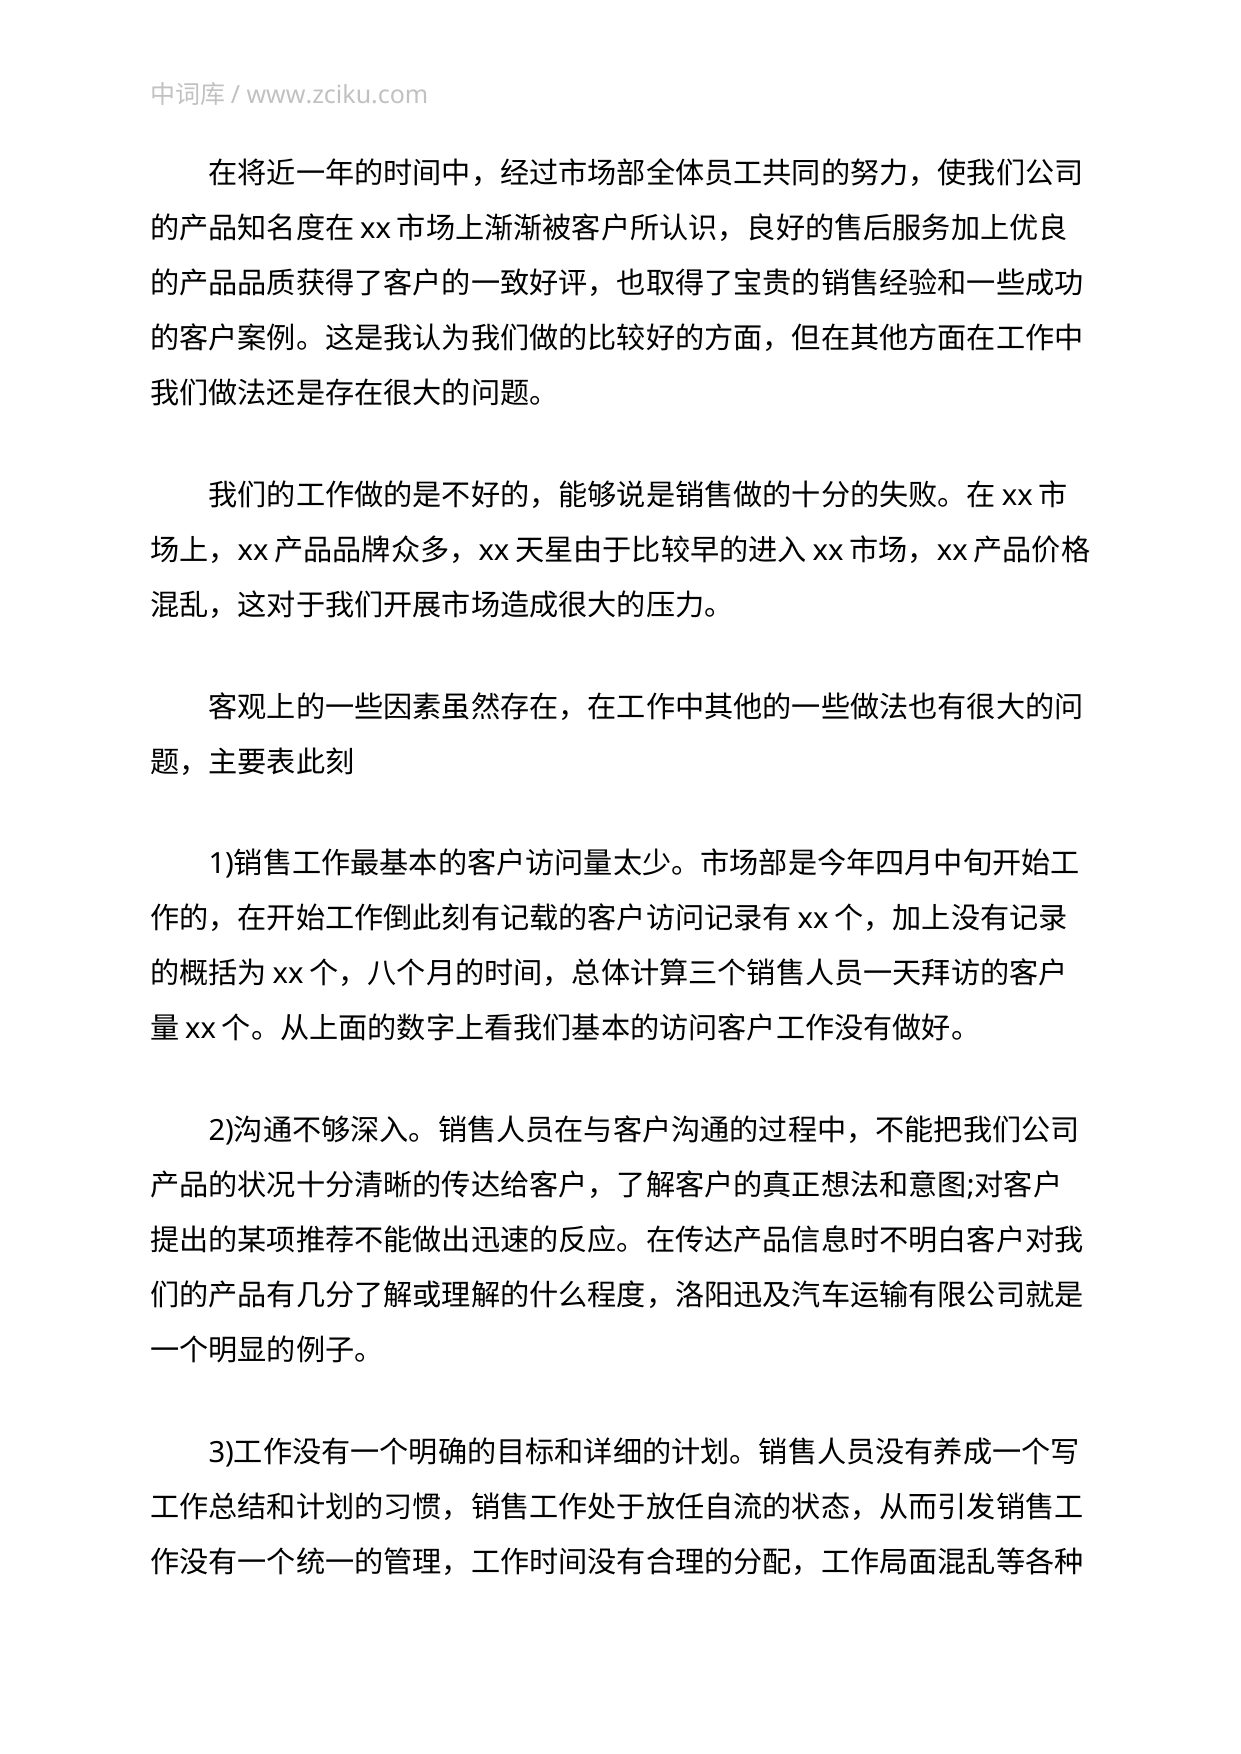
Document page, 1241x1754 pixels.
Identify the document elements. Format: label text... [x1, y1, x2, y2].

text 2)沟通不够深入。销售人员在与客户沟通的过程中，不能把我们公司产品的状况十分清晰的传达给客户，了解客户的真正想法和意图;对客户提出的某项推荐不能做出迅速的反应。在传达产品信息时不明白客户对我们的产品有几分了解或理解的什么程度，洛阳迅及汽车运输有限公司就是一个明显的例子。 [150, 1107, 1090, 1369]
text 在将近一年的时间中，经过市场部全体员工共同的努力，使我们公司的产品知名度在xx市场上渐渐被客户所认识，良好的售后服务加上优良的产品品质获得了客户的一致好评，也取得了宝贵的销售经验和一些成功的客户案例。这是我认为我们做的比较好的方面，但在其他方面在工作中我们做法还是存在很大的问题。 [150, 150, 1090, 412]
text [150, 1428, 1090, 1581]
text 客观上的一些因素虽然存在，在工作中其他的一些做法也有很大的问题，主要表此刻 [150, 683, 1090, 780]
text 我们的工作做的是不好的，能够说是销售做的十分的失败。在xx市场上，xx产品品牌众多，xx天星由于比较早的进入xx市场，xx产品价格混乱，这对于我们开展市场造成很大的压力。 [150, 471, 1090, 624]
text 1)销售工作最基本的客户访问量太少。市场部是今年四月中旬开始工作的，在开始工作倒此刻有记载的客户访问记录有xx个，加上没有记录的概括为xx个，八个月的时间，总体计算三个销售人员一天拜访的客户量xx个。从上面的数字上看我们基本的访问客户工作没有做好。 [150, 840, 1090, 1047]
